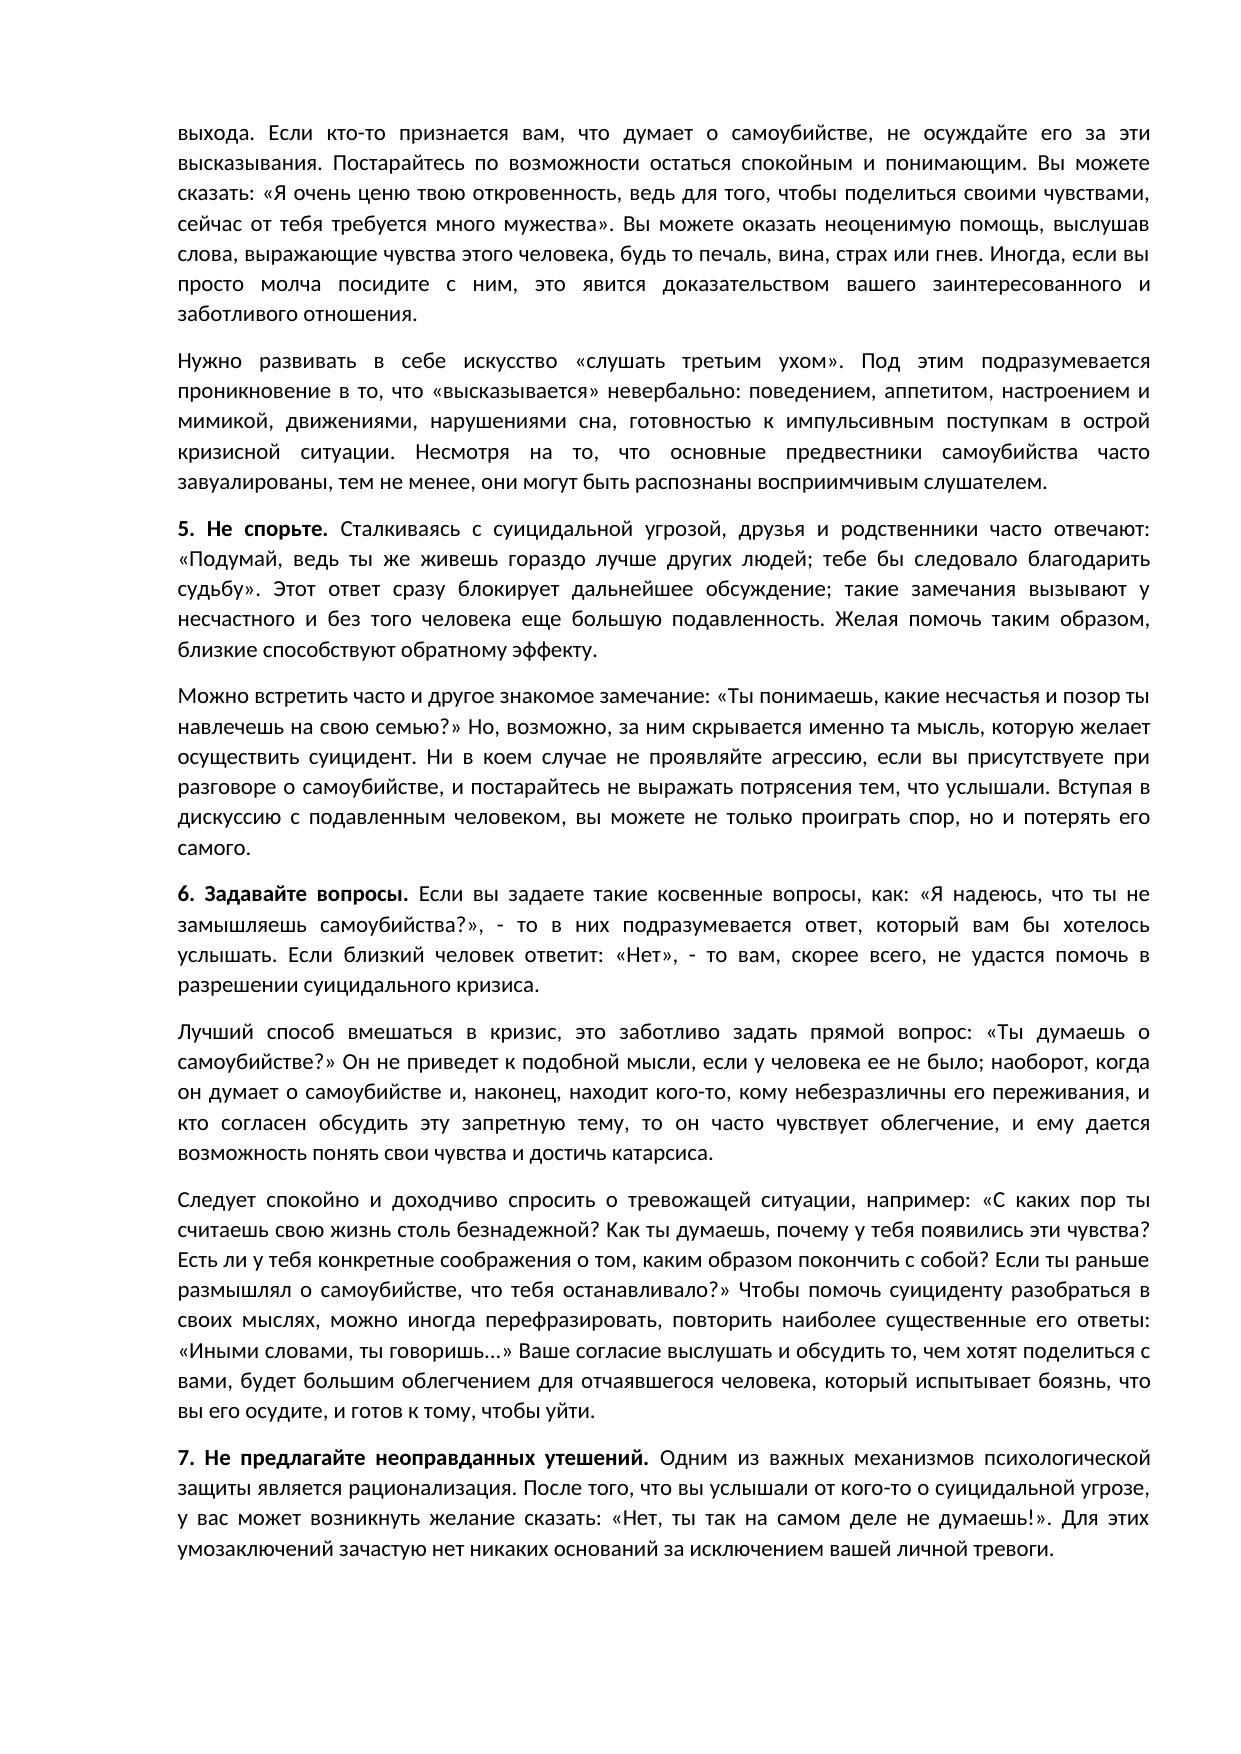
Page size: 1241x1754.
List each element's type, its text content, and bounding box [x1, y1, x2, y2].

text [177, 118, 1152, 327]
text Следует спокойно и доходчиво спросить о тревожащей ситуации, например: «С каких пор ты считаешь свою жизнь столь безнадежной? Kaк ты думаешь, почему у тебя появились эти чувства? Есть ли у тебя конкретные соображения о том, каким образом покончить с собой? Если ты раньше размышлял о самоубийстве, что тебя останавливало?» Чтобы помочь суициденту разобраться в своих мыслях, можно иногда перефразировать, повторить наиболее существенные его ответы: «Иными словами, ты говоришь...» Ваше согласие выслушать и обсудить то, чем хотят поделиться с вами, будет большим облегчением для отчаявшегося человека, который испытывает боязнь, что вы его осудите, и готов к тому, чтобы уйти. [177, 1185, 1152, 1424]
text Нужно развивать в себе искусство «слушать третьим ухом». Под этим подразумевается проникновение в то, что «высказывается» невербально: поведением, аппетитом, настроением и мимикой, движениями, нарушениями сна, готовностью к импульсивным поступкам в острой кризисной ситуации. Несмотря на то, что основные предвестники самоубийства часто завуалированы, тем не менее, они могут быть распознаны восприимчивым слушателем. [177, 346, 1152, 495]
text 5. Не спорьте. Сталкиваясь с суицидальной угрозой, друзья и родственники часто отвечают: «Подумай, ведь ты же живешь гораздо лучше других людей; тебе бы следовало благодарить судьбу». Этот ответ сразу блокирует дальнейшее обсуждение; такие замечания вызывают у несчастного и без того человека еще большую подавленность. Желая помочь таким образом, близкие способствуют обратному эффекту. [177, 514, 1152, 663]
text Лучший способ вмешаться в кризис, это заботливо задать прямой вопрос: «Ты думаешь о самоубийстве?» Он не приведет к подобной мысли, если у человека ее не было; наоборот, когда он думает о самоубийстве и, наконец, находит кого-то, кому небезразличны его переживания, и кто согласен обсудить эту запретную тему, то он часто чувствует облегчение, и ему дается возможность понять свои чувства и достичь катарсиса. [177, 1017, 1152, 1166]
text 7. Не предлагайте неоправданных утешений. Одним из важных механизмов психологической защиты является рационализация. После того, что вы услышали от кого-то о суицидальной угрозе, у вас может возникнуть желание сказать: «Нет, ты так на самом деле не думаешь!». Для этих умозаключений зачастую нет никаких оснований за исключением вашей личной тревоги. [177, 1443, 1152, 1562]
text Можно встретить часто и другое знакомое замечание: «Ты понимаешь, какие несчастья и позор ты навлечешь на свою семью?» Но, возможно, за ним скрывается именно та мысль, которую желает осуществить суицидент. Ни в коем случае не проявляйте агрессию, если вы присутствуете при разговоре о самоубийстве, и постарайтесь не выражать потрясения тем, что услышали. Вступая в дискуссию с подавленным человеком, вы можете не только проиграть спор, но и потерять его самого. [177, 682, 1152, 861]
text 6. Задавайте вопросы. Если вы задаете такие косвенные вопросы, как: «Я надеюсь, что ты не замышляешь самоубийства?», - то в них подразумевается ответ, который вам бы хотелось услышать. Если близкий человек ответит: «Нет», - то вам, скорее всего, не удастся помочь в разрешении суицидального кризиса. [177, 879, 1152, 998]
